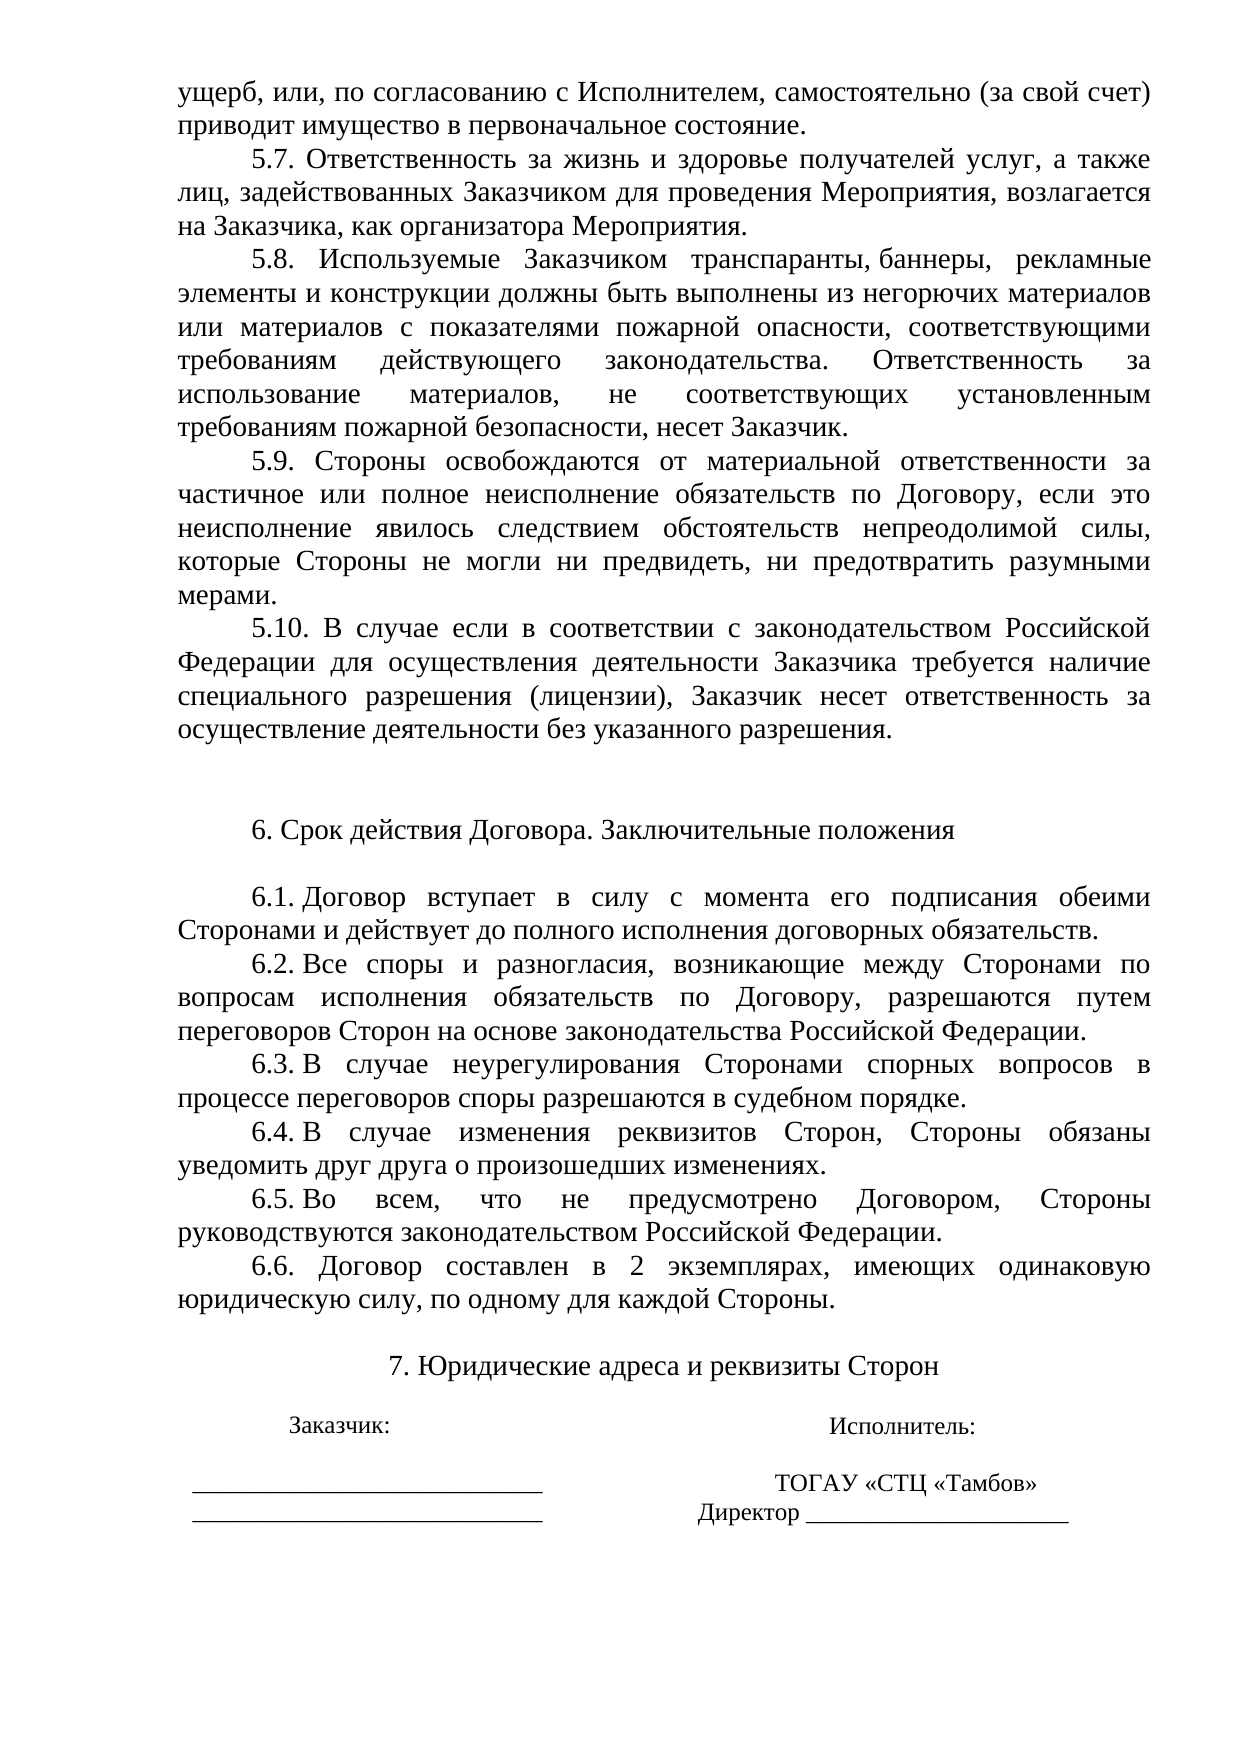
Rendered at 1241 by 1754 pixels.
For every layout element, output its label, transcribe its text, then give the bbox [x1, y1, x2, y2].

text 7. Юридические адреса и реквизиты Сторон [176, 1348, 1152, 1382]
text 5.8. Используемые Заказчиком транспаранты, баннеры, рекламные элементы и конструкции должны быть выполнены из негорючих материалов или материалов с показателями пожарной опасности, соответствующими требованиям действующего законодательства. Ответственность за использование материалов, не соответствующих установленным требованиям пожарной безопасности, несет Заказчик. [177, 242, 1152, 443]
text 6. Срок действия Договора. Заключительные положения [162, 812, 1152, 845]
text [177, 74, 1152, 141]
table_header Заказчик: ________________________________________________________ [177, 1382, 679, 1526]
text 6.5. Во всем, что не предусмотрено Договором, Стороны руководствуются законодательством Российской Федерации. [177, 1181, 1152, 1248]
text 6.6. Договор составлен в 2 экземплярах, имеющих одинаковую юридическую силу, по одному для каждой Стороны. [177, 1248, 1152, 1315]
text 6.1. Договор вступает в силу с момента его подписания обеими Сторонами и действует до полного исполнения договорных обязательств. [177, 879, 1152, 946]
text 6.3. В случае неурегулирования Сторонами спорных вопросов в процессе переговоров споры разрешаются в судебном порядке. [177, 1047, 1152, 1114]
text 6.2. Все споры и разногласия, возникающие между Сторонами по вопросам исполнения обязательств по Договору, разрешаются путем переговоров Сторон на основе законодательства Российской Федерации. [177, 946, 1152, 1047]
text 5.10. В случае если в соответствии с законодательством Российской Федерации для осуществления деятельности Заказчика требуется наличие специального разрешения (лицензии), Заказчик несет ответственность за осуществление деятельности без указанного разрешения. [177, 611, 1152, 745]
text 5.9. Стороны освобождаются от материальной ответственности за частичное или полное неисполнение обязательств по Договору, если это неисполнение явилось следствием обстоятельств непреодолимой силы, которые Стороны не могли ни предвидеть, ни предотвратить разумными мерами. [177, 443, 1152, 611]
table_header Исполнитель: ТОГАУ «СТЦ «Тамбов» Директор _____________________ [679, 1382, 1126, 1526]
text 6.4. В случае изменения реквизитов Сторон, Стороны обязаны уведомить друг друга о произошедших изменениях. [177, 1114, 1152, 1181]
text 5.7. Ответственность за жизнь и здоровье получателей услуг, а также лиц, задействованных Заказчиком для проведения Мероприятия, возлагается на Заказчика, как организатора Мероприятия. [177, 141, 1152, 242]
